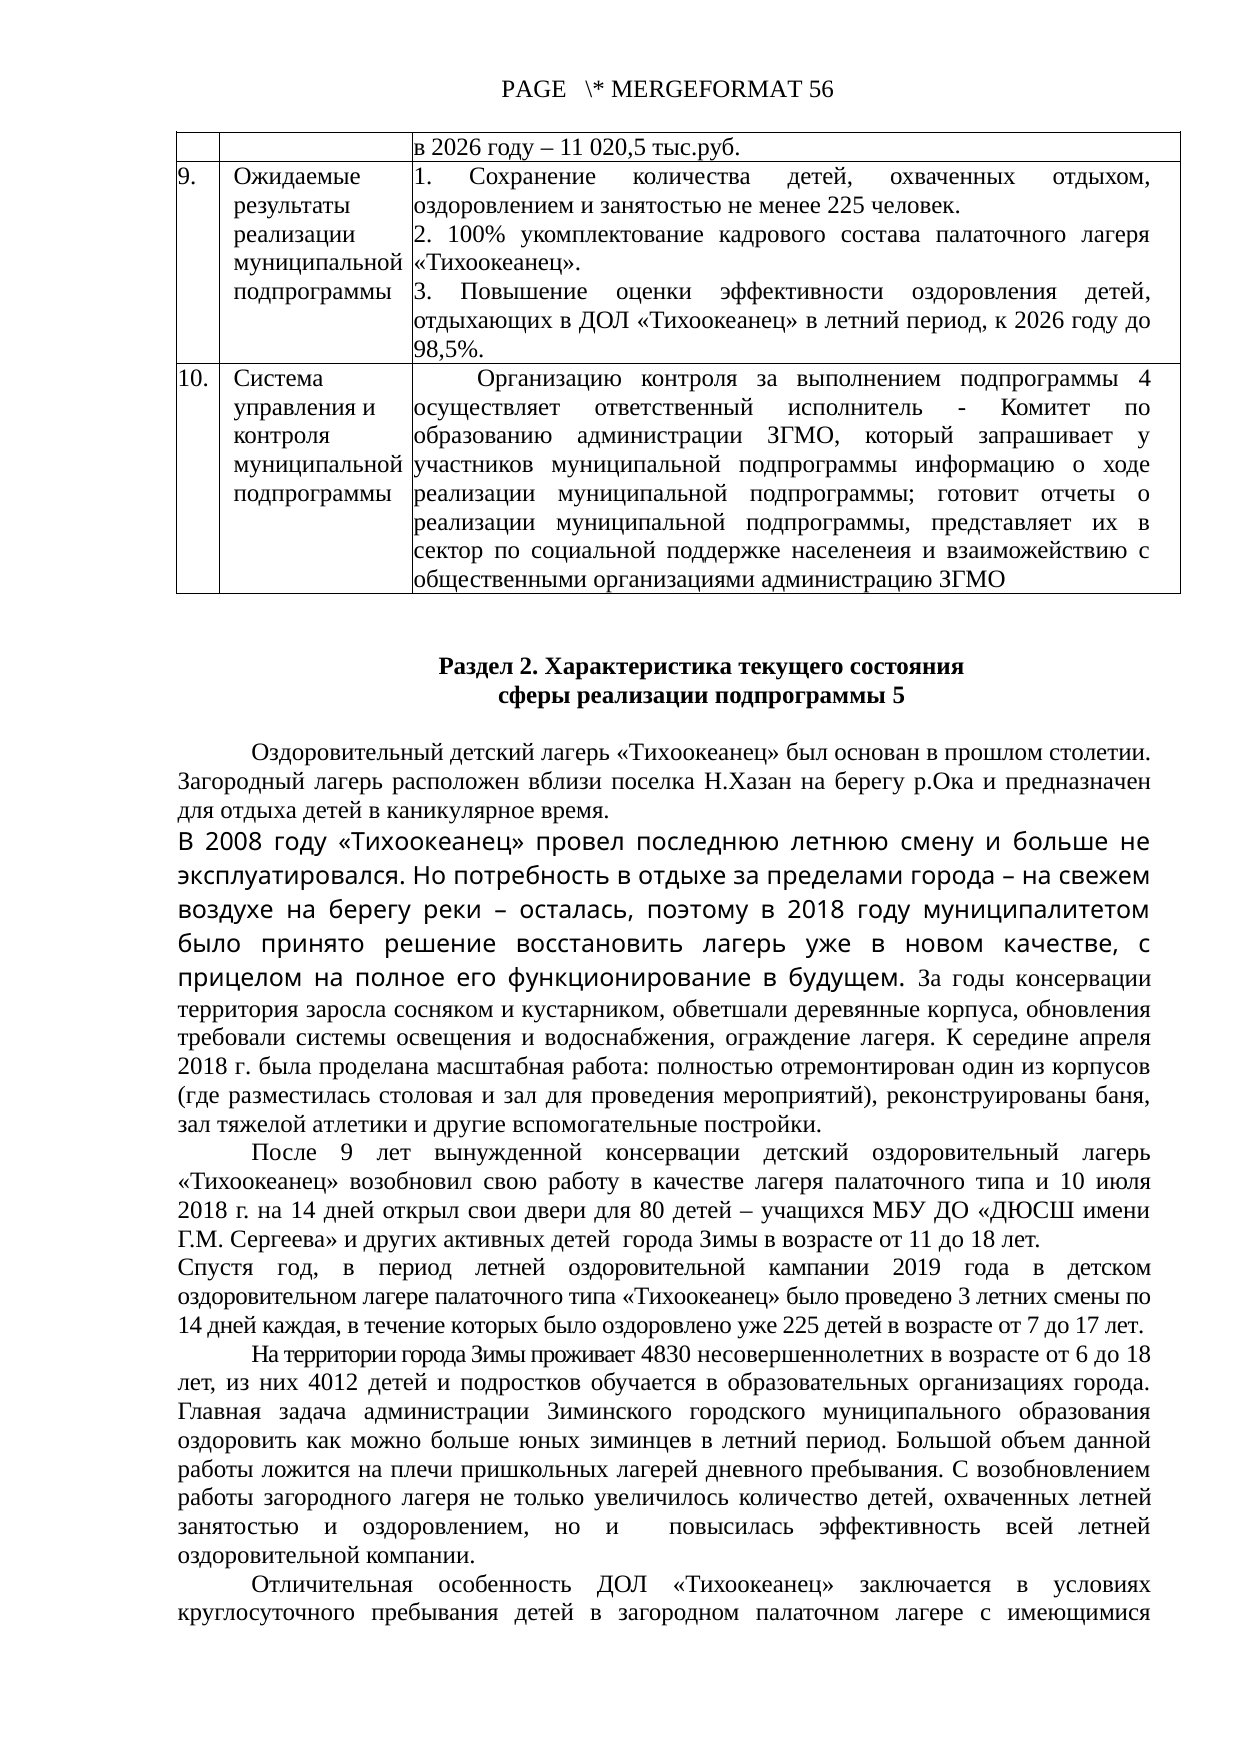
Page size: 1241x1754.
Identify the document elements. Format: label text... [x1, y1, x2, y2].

text Спустя год, в период летней оздоровительной кампании 2019 года в детском оздоровительном лагере палаточного типа «Тихоокеанец» было проведено 3 летних смены по 14 дней каждая, в течение которых было оздоровлено уже 225 детей в возрасте от 7 до 17 лет. [177, 1252, 1152, 1339]
table_cell Организацию контроля за выполнением подпрограммы 4 осуществляет ответственный исполнитель - Комитет по образованию администрации ЗГМО, который запрашивает у участников муниципальной подпрограммы информацию о ходе реализации муниципальной подпрограммы; готовит отчеты о реализации муниципальной подпрограммы, представляет их в сектор по социальной поддержке населенеия и взаиможействию с общественными организациями администрацию ЗГМО [413, 364, 1180, 593]
text Раздел 2. Характеристика текущего состояния [177, 651, 1152, 680]
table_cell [413, 133, 1180, 161]
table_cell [220, 133, 412, 161]
table_cell 8 [177, 133, 219, 161]
table_cell 9. [177, 162, 219, 362]
table_cell Система управления и контроля муниципальной подпрограммы [220, 364, 412, 593]
text В 2008 году «Тихоокеанец» провел последнюю летнюю смену и больше не эксплуатировался. Но потребность в отдыхе за пределами города – на свежем воздухе на берегу реки – осталась, поэтому в 2018 году муниципалитетом было принято решение восстановить лагерь уже в новом качестве, с прицелом на полное его функционирование в будущем. За годы консервации территория заросла сосняком и кустарником, обветшали деревянные корпуса, обновления требовали системы освещения и водоснабжения, ограждение лагеря. К середине апреля 2018 г. была проделана масштабная работа: полностью отремонтирован один из корпусов (где разместилась столовая и зал для проведения мероприятий), реконструированы баня, зал тяжелой атлетики и другие вспомогательные постройки. [177, 823, 1152, 1137]
table_cell 10. [177, 364, 219, 593]
text сферы реализации подпрограммы 5 [177, 680, 1152, 708]
text На территории города Зимы проживает 4830 несовершеннолетних в возрасте от 6 до 18 лет, из них 4012 детей и подростков обучается в образовательных организациях города. Главная задача администрации Зиминского городского муниципального образования оздоровить как можно больше юных зиминцев в летний период. Большой объем данной работы ложится на плечи пришкольных лагерей дневного пребывания. С возобновлением работы загородного лагеря не только увеличилось количество детей, охваченных летней занятостью и оздоровлением, но и повысилась эффективность всей летней оздоровительной компании. [177, 1339, 1152, 1569]
text После 9 лет вынужденной консервации детский оздоровительный лагерь «Тихоокеанец» возобновил свою работу в качестве лагеря палаточного типа и 10 июля 2018 г. на 14 дней открыл свои двери для 80 детей – учащихся МБУ ДО «ДЮСШ имени Г.М. Сергеева» и других активных детей города Зимы в возрасте от 11 до 18 лет. [177, 1137, 1152, 1252]
text Оздоровительный детский лагерь «Тихоокеанец» был основан в прошлом столетии. Загородный лагерь расположен вблизи поселка Н.Хазан на берегу р.Ока и предназначен для отдыха детей в каникулярное время. [177, 737, 1152, 823]
table_cell 1. Сохранение количества детей, охваченных отдыхом, оздоровлением и занятостью не менее 225 человек. 2. 100% укомплектование кадрового состава палаточного лагеря «Тихоокеанец». 3. Повышение оценки эффективности оздоровления детей, отдыхающих в ДОЛ «Тихоокеанец» в летний период, к 2026 году до 98,5%. [413, 162, 1180, 362]
table_cell Ожидаемые результаты реализации муниципальной подпрограммы [220, 162, 412, 362]
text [177, 1569, 1152, 1626]
